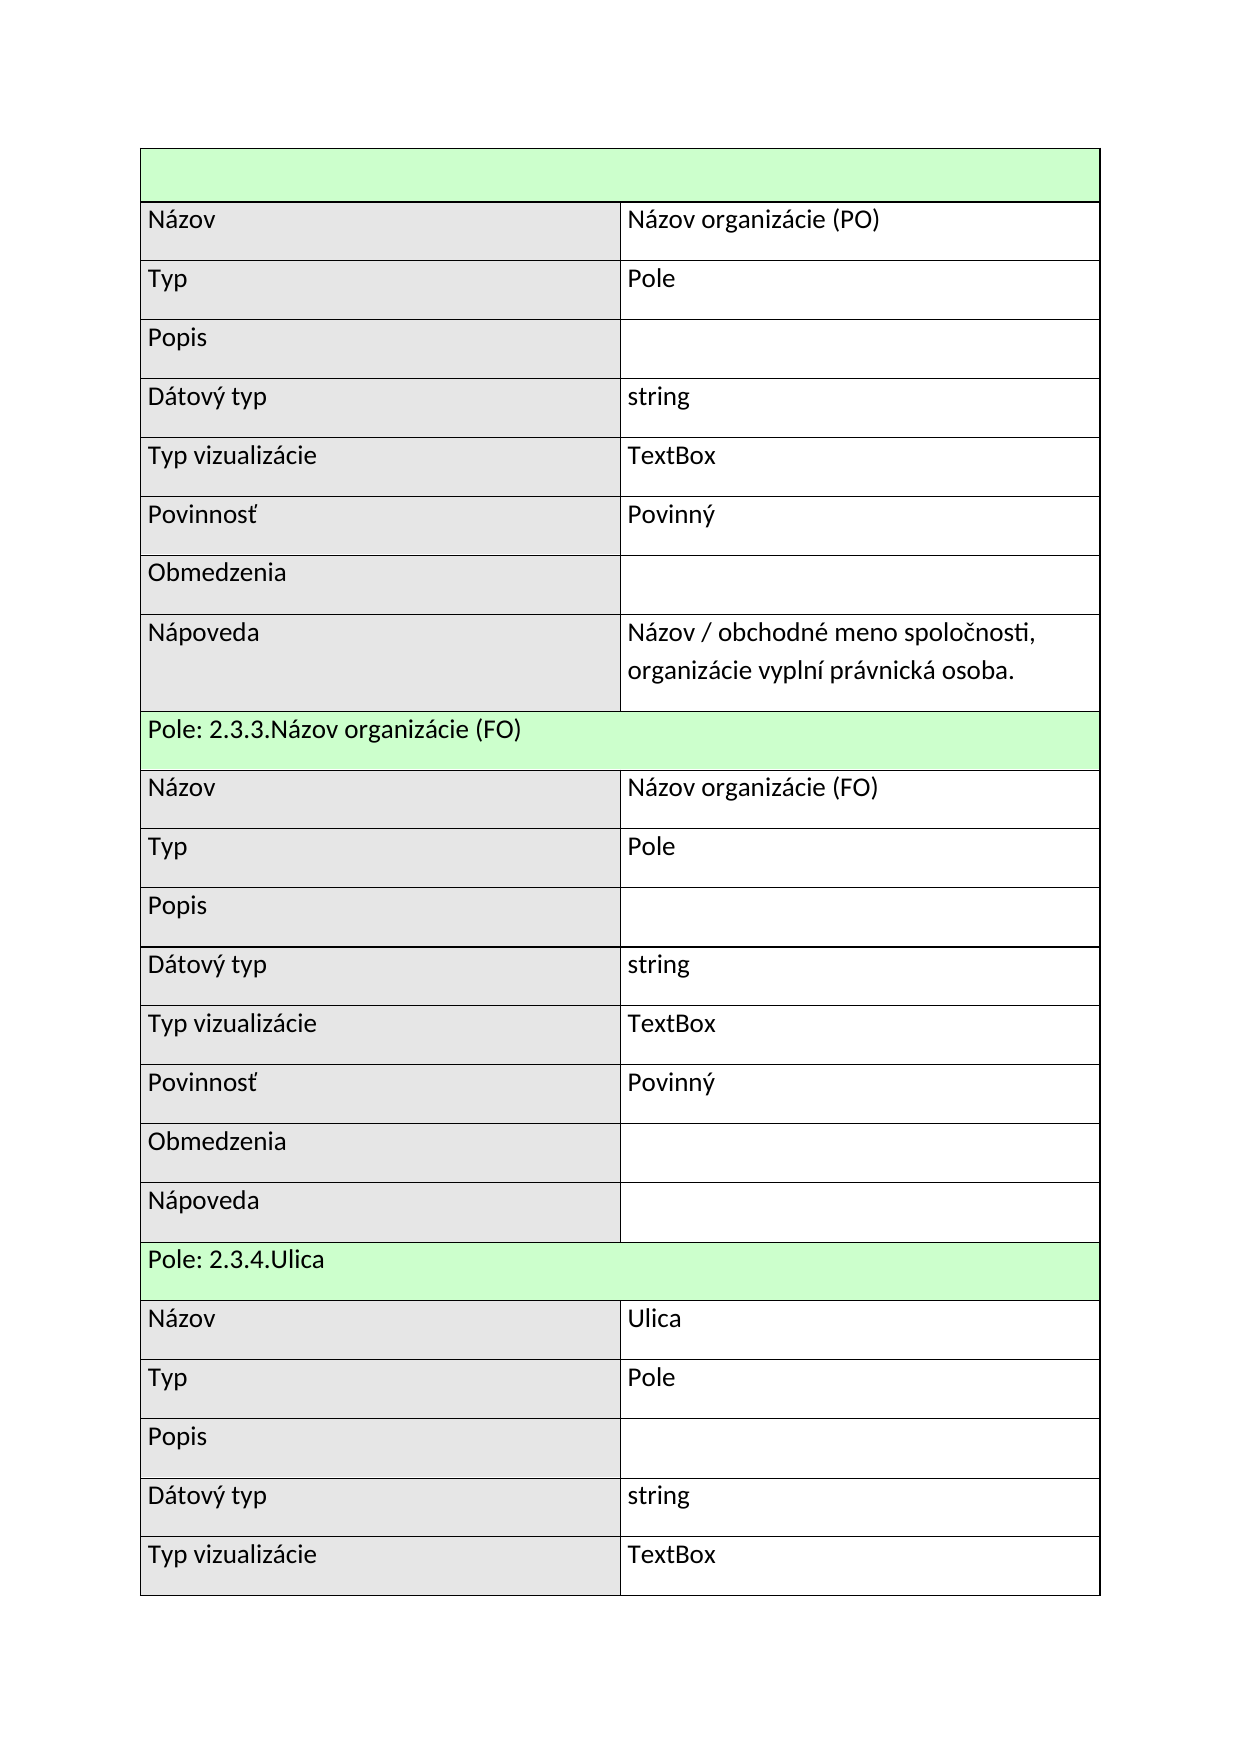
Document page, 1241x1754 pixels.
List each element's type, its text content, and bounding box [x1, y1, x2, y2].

table_cell Popis [141, 1419, 620, 1477]
table_cell Popis [141, 320, 620, 378]
table_cell Názov [141, 771, 620, 828]
table_cell Názov organizácie (FO) [621, 771, 1099, 828]
table_cell string [621, 948, 1099, 1005]
table_cell Nápoveda [141, 1183, 620, 1242]
table_cell Obmedzenia [141, 556, 620, 614]
table_cell Povinný [621, 497, 1099, 554]
table_cell [621, 1183, 1099, 1242]
table_cell Pole [621, 1360, 1099, 1418]
table_cell Pole: 2.3.4.Ulica [141, 1243, 1099, 1300]
table_cell Názov organizácie (PO) [621, 203, 1099, 260]
table_cell string [621, 1479, 1099, 1536]
table_cell Názov / obchodné meno spoločnosti, organizácie vyplní právnická osoba. [621, 615, 1099, 711]
table_cell Typ [141, 829, 620, 887]
table_cell TextBox [621, 438, 1099, 496]
table_cell [621, 320, 1099, 378]
table_cell Dátový typ [141, 948, 620, 1005]
table_cell Povinný [621, 1065, 1099, 1123]
table_cell Dátový typ [141, 1479, 620, 1536]
table_cell [621, 1419, 1099, 1477]
table_cell Nápoveda [141, 615, 620, 711]
table_cell Typ [141, 261, 620, 319]
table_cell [141, 149, 1099, 201]
table_cell Povinnosť [141, 497, 620, 554]
table_cell Názov [141, 1301, 620, 1359]
table_cell Typ [141, 1360, 620, 1418]
table_cell Pole [621, 829, 1099, 887]
table_cell Názov [141, 203, 620, 260]
table_cell Obmedzenia [141, 1124, 620, 1182]
table_cell TextBox [621, 1537, 1099, 1595]
table_cell Typ vizualizácie [141, 1537, 620, 1595]
table_cell string [621, 379, 1099, 437]
table_cell [621, 888, 1099, 946]
table_cell Typ vizualizácie [141, 1006, 620, 1064]
table_cell Pole [621, 261, 1099, 319]
table_cell TextBox [621, 1006, 1099, 1064]
table_cell Dátový typ [141, 379, 620, 437]
table_cell Popis [141, 888, 620, 946]
table_cell Typ vizualizácie [141, 438, 620, 496]
table_cell [621, 556, 1099, 614]
table_cell Ulica [621, 1301, 1099, 1359]
table_cell Pole: 2.3.3.Názov organizácie (FO) [141, 712, 1099, 769]
table_cell [621, 1124, 1099, 1182]
table_cell Povinnosť [141, 1065, 620, 1123]
